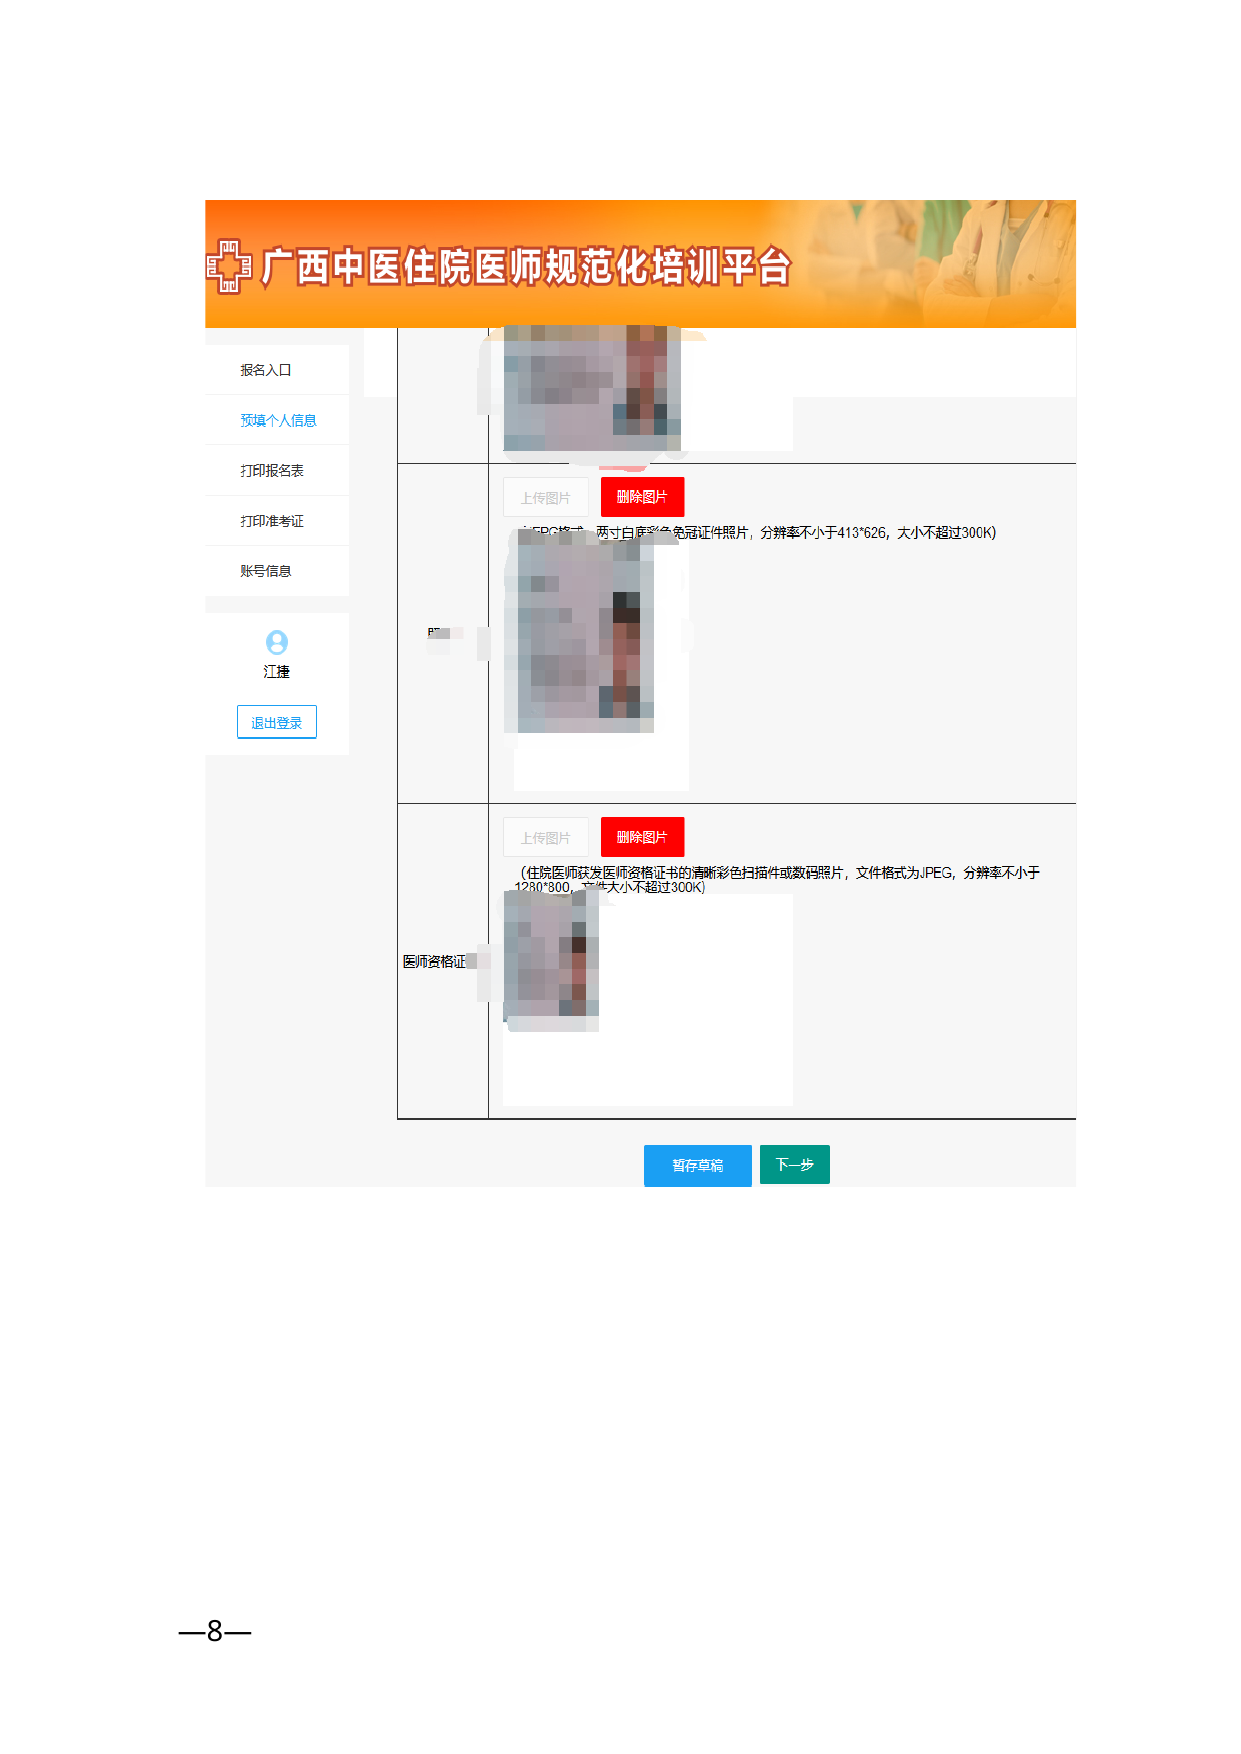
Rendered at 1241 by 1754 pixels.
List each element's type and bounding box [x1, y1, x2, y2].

picture [205, 200, 1077, 1187]
